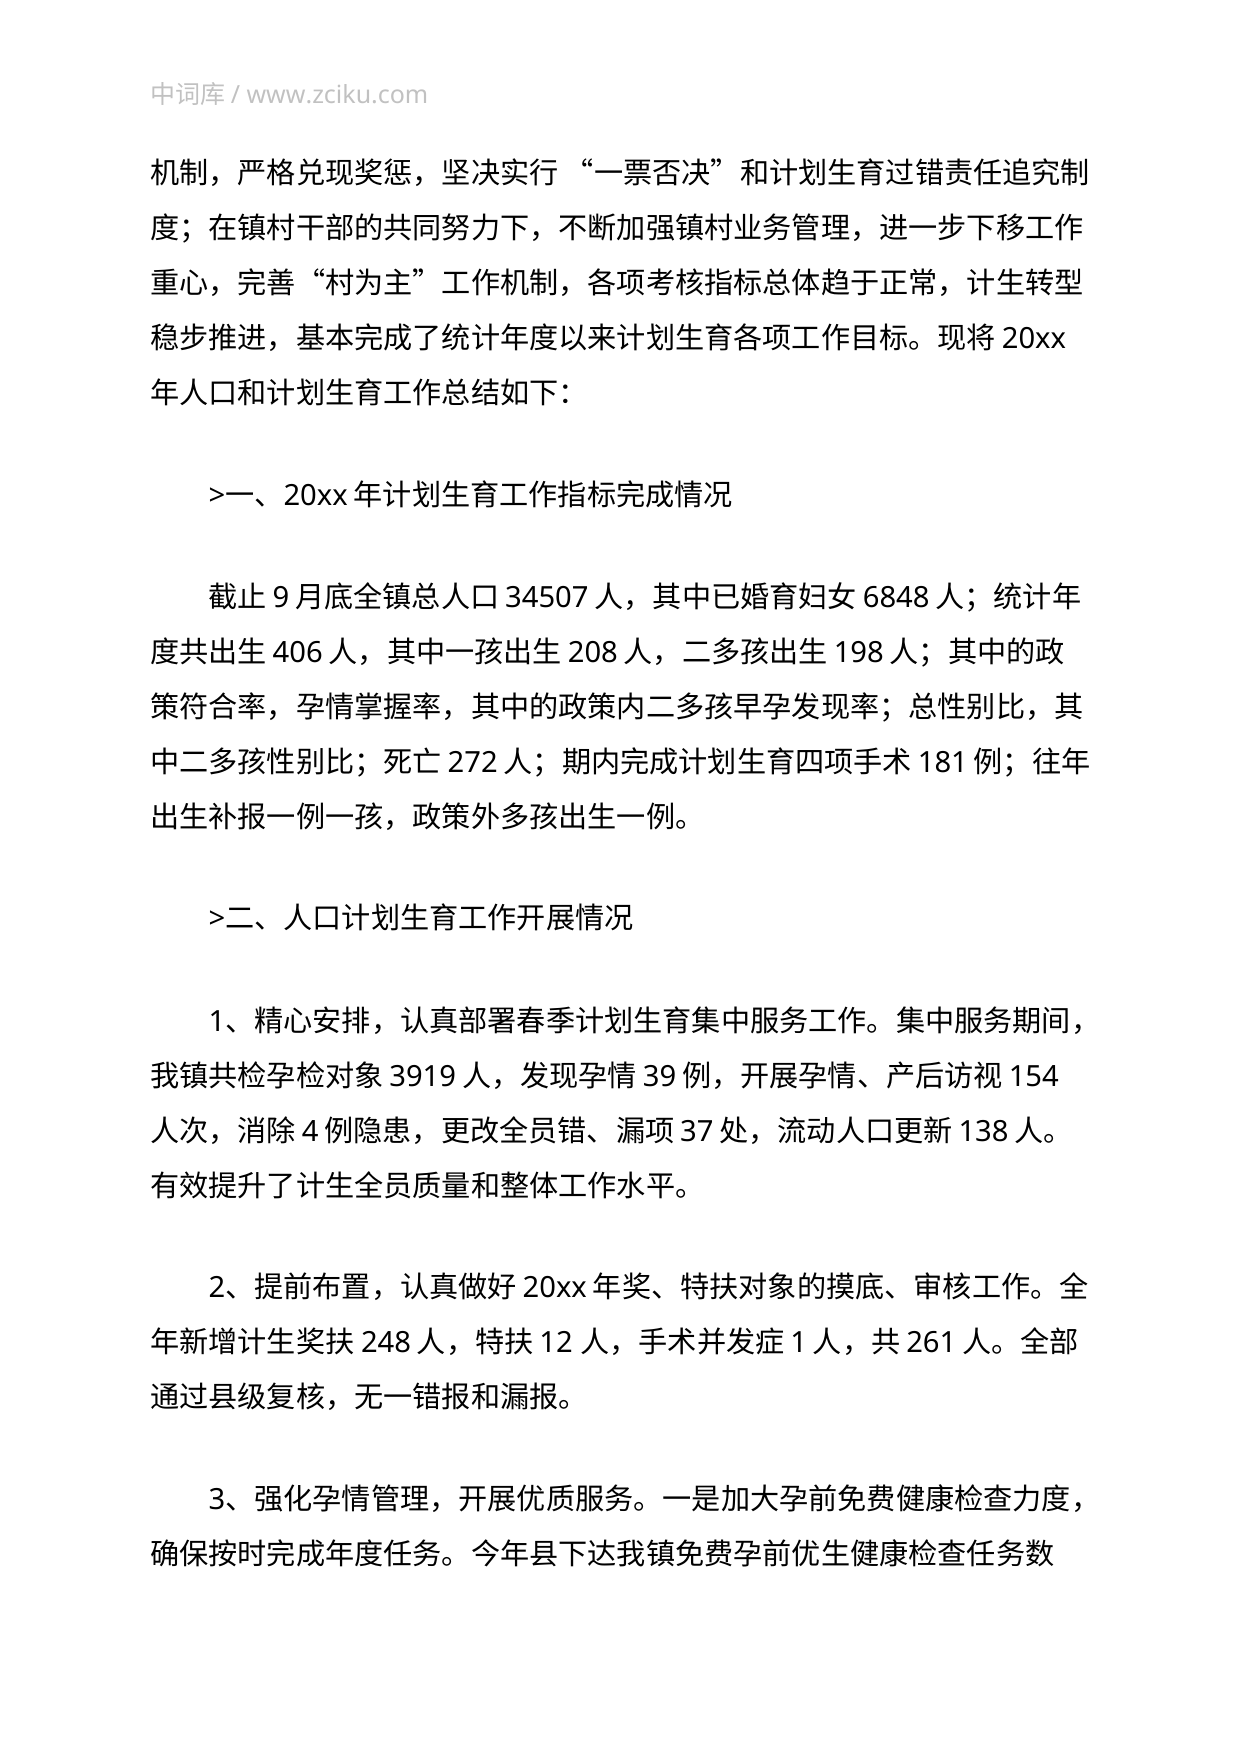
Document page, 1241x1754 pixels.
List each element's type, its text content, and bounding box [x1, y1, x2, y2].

text 1、精心安排，认真部署春季计划生育集中服务工作。集中服务期间，我镇共检孕检对象3919人，发现孕情39例，开展孕情、产后访视154人次，消除4例隐患，更改全员错、漏项37处，流动人口更新138人。有效提升了计生全员质量和整体工作水平。 [150, 997, 1090, 1204]
text 截止9月底全镇总人口34507人，其中已婚育妇女6848人；统计年度共出生406人，其中一孩出生208人，二多孩出生198人；其中的政策符合率，孕情掌握率，其中的政策内二多孩早孕发现率；总性别比，其中二多孩性别比；死亡272人；期内完成计划生育四项手术181例；往年出生补报一例一孩，政策外多孩出生一例。 [150, 573, 1090, 836]
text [150, 1476, 1090, 1573]
text 2、提前布置，认真做好20xx年奖、特扶对象的摸底、审核工作。全年新增计生奖扶 248人，特扶12 人，手术并发症1人，共261人。全部通过县级复核，无一错报和漏报。 [150, 1264, 1090, 1416]
text >一、20xx年计划生育工作指标完成情况 [150, 471, 1090, 514]
text >二、人口计划生育工作开展情况 [150, 895, 1090, 937]
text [150, 150, 1090, 412]
